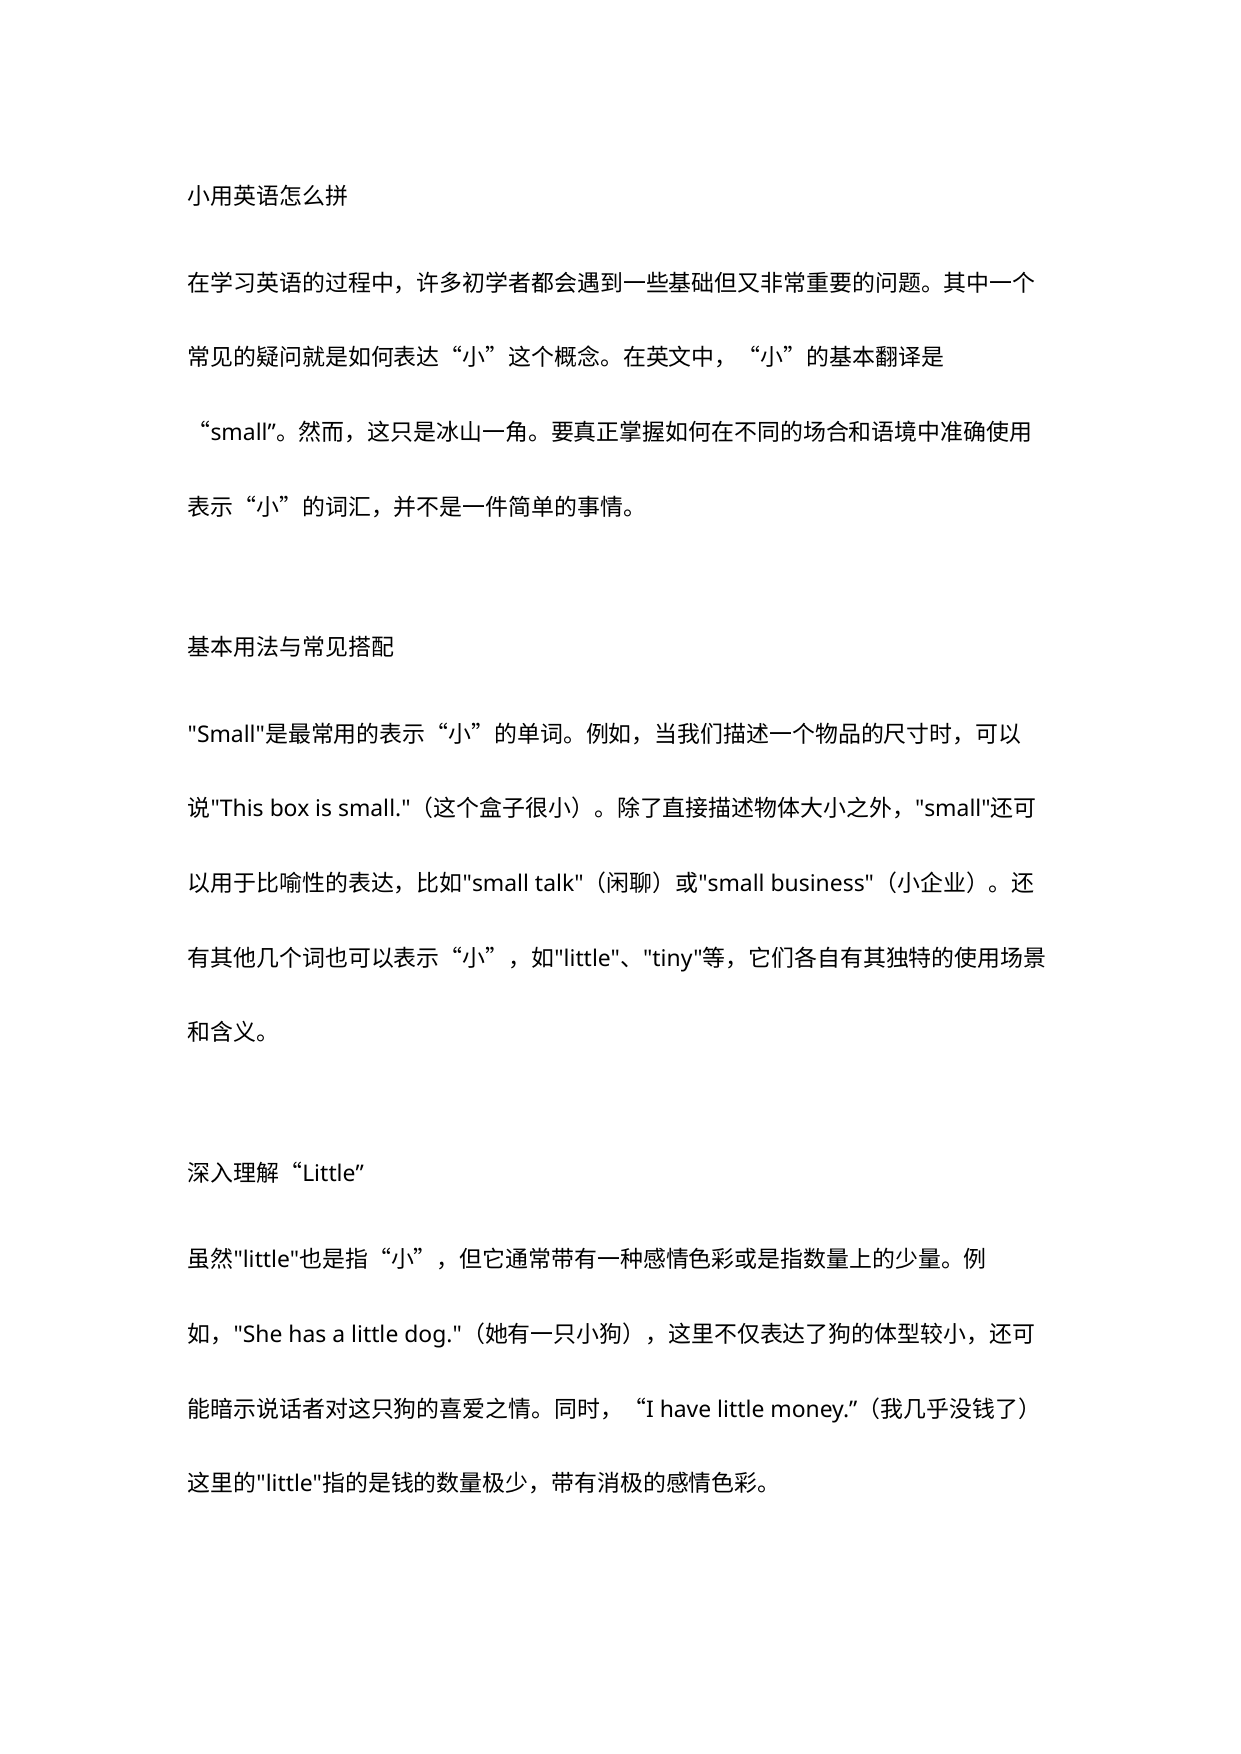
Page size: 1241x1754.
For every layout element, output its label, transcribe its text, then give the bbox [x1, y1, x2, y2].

text "Small"是最常用的表示“小”的单词。例如，当我们描述一个物品的尺寸时，可以说"This box is small."（这个盒子很小）。除了直接描述物体大小之外，"small"还可以用于比喻性的表达，比如"small talk"（闲聊）或"small business"（小企业）。还有其他几个词也可以表示“小”，如"little"、"tiny"等，它们各自有其独特的使用场景和含义。 [187, 699, 1053, 1063]
text 在学习英语的过程中，许多初学者都会遇到一些基础但又非常重要的问题。其中一个常见的疑问就是如何表达“小”这个概念。在英文中，“小”的基本翻译是“small”。然而，这只是冰山一角。要真正掌握如何在不同的场合和语境中准确使用表示“小”的词汇，并不是一件简单的事情。 [187, 248, 1053, 538]
text 基本用法与常见搭配 [187, 613, 1053, 678]
text 小用英语怎么拼 [187, 162, 1053, 227]
text 虽然"little"也是指“小”，但它通常带有一种感情色彩或是指数量上的少量。例如，"She has a little dog."（她有一只小狗），这里不仅表达了狗的体型较小，还可能暗示说话者对这只狗的喜爱之情。同时，“I have little money.”（我几乎没钱了）这里的"little"指的是钱的数量极少，带有消极的感情色彩。 [187, 1225, 1053, 1514]
text 深入理解“Little” [187, 1139, 1053, 1204]
